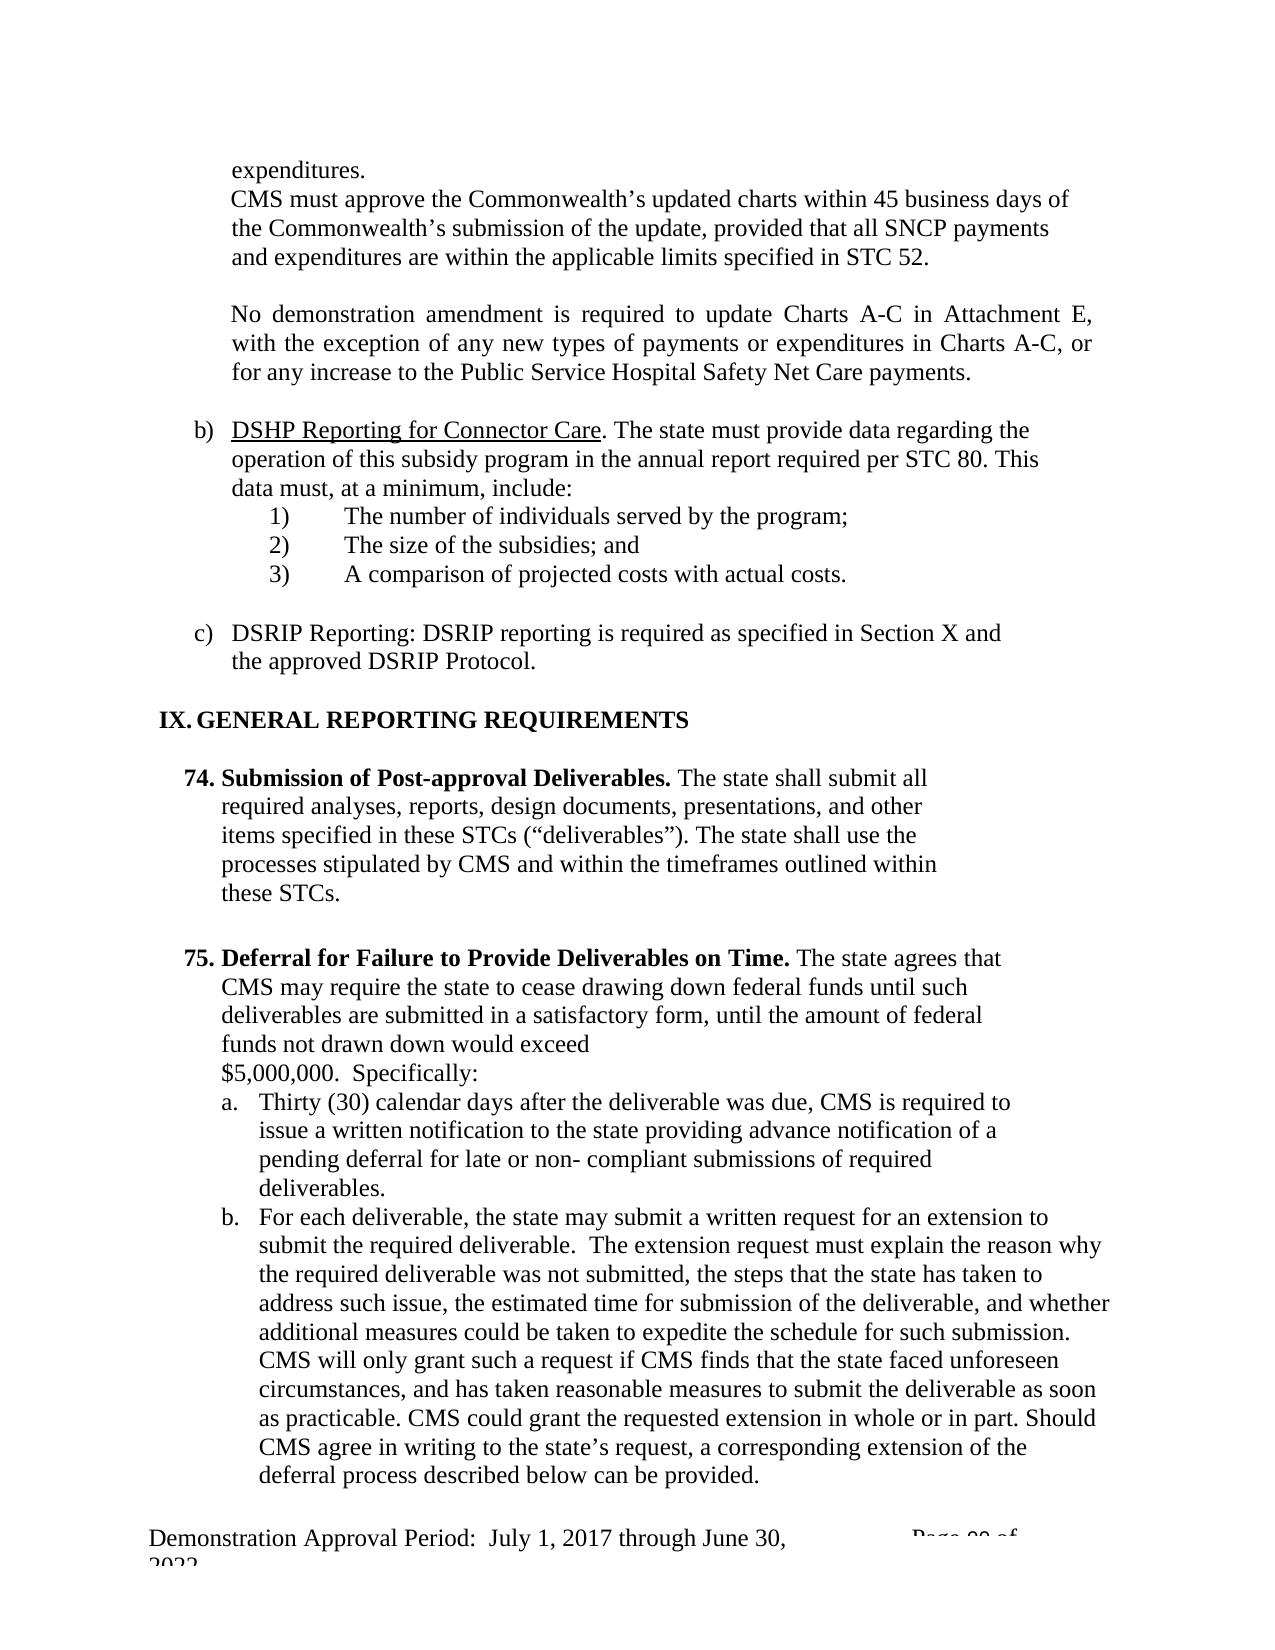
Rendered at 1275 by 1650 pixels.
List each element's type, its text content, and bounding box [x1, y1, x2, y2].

list Deferral for Failure to Provide Deliverables on Time. The state agrees that CMS may require the state to cease drawing down federal funds until such deliverables are submitted in a satisfactory form, until the amount of federal funds not drawn down would exceed [183, 943, 1042, 1058]
list The number of individuals served by the program; [269, 501, 1121, 530]
list DSRIP Reporting: DSRIP reporting is required as specified in Section X and the approved DSRIP Protocol. [194, 618, 1037, 675]
list Submission of Post-approval Deliverables. The state shall submit all required analyses, reports, design documents, presentations, and other items specified in these STCs (“deliverables”). The state shall use the processes stipulated by CMS and within the timeframes outlined within these STCs. [183, 763, 981, 906]
list For each deliverable, the state may submit a written request for an extension to submit the required deliverable. The extension request must explain the reason why the required deliverable was not submitted, the steps that the state has taken to address such issue, the estimated time for submission of the deliverable, and whether additional measures could be taken to expedite the schedule for such submission. CMS will only grant such a request if CMS finds that the state faced unforeseen circumstances, and has taken reasonable measures to submit the deliverable as soon as practicable. CMS could grant the requested extension in whole or in part. Should CMS agree in writing to the state’s request, a corresponding extension of the deferral process described below can be provided. [221, 1202, 1109, 1489]
text expenditures. [231, 155, 1121, 184]
text $5,000,000. Specifically: [221, 1058, 1121, 1087]
text No demonstration amendment is required to update Charts A-C in Attachment E, with the exception of any new types of payments or expenditures in Charts A-C, or for any increase to the Public Service Hospital Safety Net Care payments. [230, 299, 1092, 385]
list Thirty (30) calendar days after the deliverable was due, CMS is required to issue a written notification to the state providing advance notification of a pending deferral for late or non- compliant submissions of required deliverables. [221, 1087, 1065, 1202]
list The size of the subsidies; and [269, 530, 1121, 559]
list DSHP Reporting for Connector Care. The state must provide data regarding the operation of this subsidy program in the annual report required per STC 80. This data must, at a minimum, include: [194, 415, 1086, 501]
subtitle GENERAL REPORTING REQUIREMENTS [158, 705, 1121, 734]
text CMS must approve the Commonwealth’s updated charts within 45 business days of the Commonwealth’s submission of the update, provided that all SNCP payments and expenditures are within the applicable limits specified in STC 52. [230, 184, 1078, 270]
list A comparison of projected costs with actual costs. [269, 559, 1121, 588]
